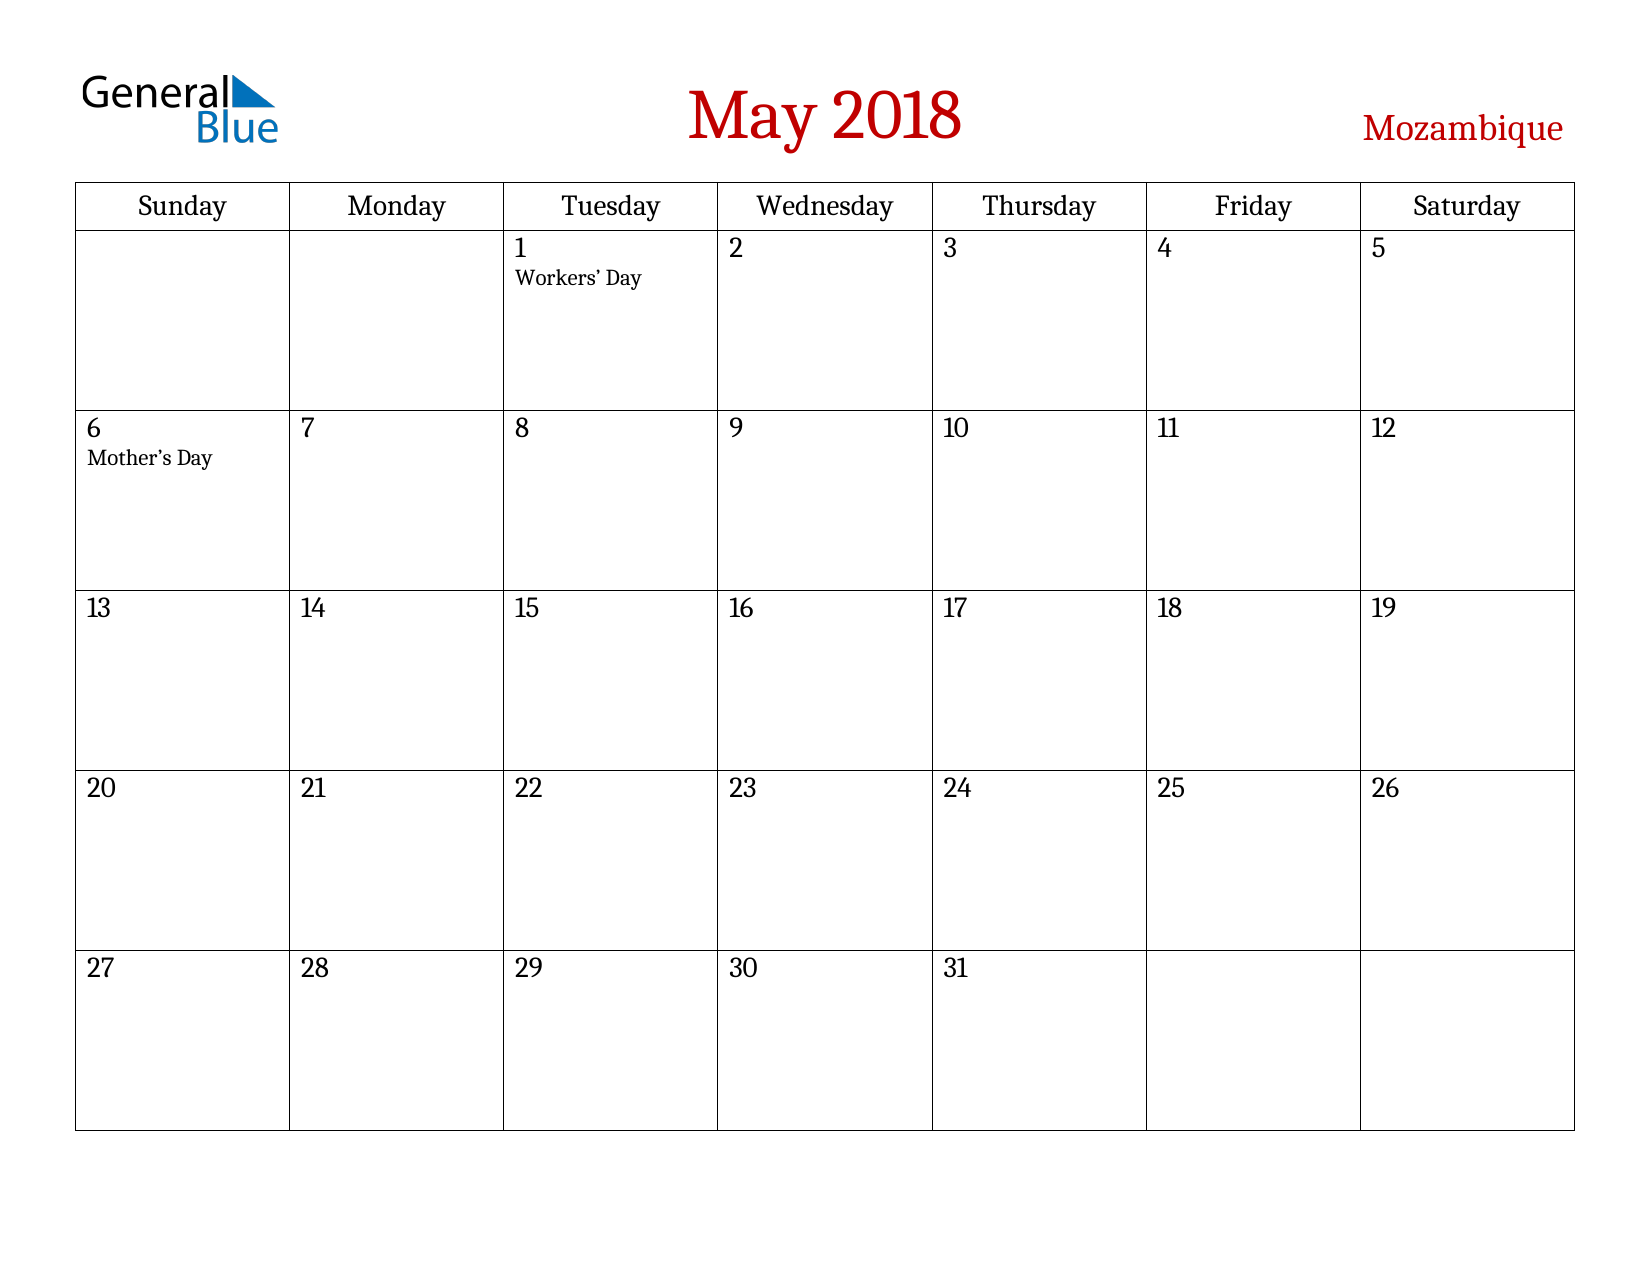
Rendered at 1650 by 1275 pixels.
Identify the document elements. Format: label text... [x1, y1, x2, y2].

table_cell 8 [504, 411, 717, 444]
table_cell Wednesday [718, 183, 932, 230]
table_cell 26 [1361, 771, 1574, 805]
table_cell 18 [1147, 591, 1360, 625]
table_cell 4 [1147, 231, 1360, 264]
table_cell [933, 265, 1146, 410]
table_cell Thursday [933, 183, 1146, 230]
table_cell 24 [933, 771, 1146, 805]
table_cell [504, 985, 717, 1130]
table_cell 13 [76, 591, 289, 625]
table_cell 12 [1361, 411, 1574, 444]
table_cell Mother’s Day [76, 445, 289, 590]
table_cell Workers’ Day [504, 265, 717, 410]
table_cell [1147, 951, 1360, 985]
table_cell 11 [1147, 411, 1360, 444]
table_cell [76, 231, 289, 264]
table_cell 15 [504, 591, 717, 625]
table_cell 1 [504, 231, 717, 264]
table_cell [933, 625, 1146, 770]
table_cell [718, 625, 932, 770]
table_cell [933, 985, 1146, 1130]
table_cell [1361, 445, 1574, 590]
table_cell 19 [1361, 591, 1574, 625]
table_cell [290, 231, 503, 264]
table_cell [1147, 805, 1360, 950]
table_cell 17 [933, 591, 1146, 625]
table_cell 22 [504, 771, 717, 805]
table_cell [1361, 951, 1574, 985]
table_cell [76, 805, 289, 950]
table_cell [290, 985, 503, 1130]
table_cell [1361, 805, 1574, 950]
picture [82, 75, 278, 143]
table_cell [718, 985, 932, 1130]
table_cell 20 [76, 771, 289, 805]
table_cell 27 [76, 951, 289, 985]
table_cell [718, 445, 932, 590]
table_header [76, 75, 503, 182]
table_cell [76, 265, 289, 410]
table_cell [76, 985, 289, 1130]
table_cell 25 [1147, 771, 1360, 805]
table_cell [290, 625, 503, 770]
table_cell 30 [718, 951, 932, 985]
table_cell [1361, 625, 1574, 770]
table_cell Tuesday [504, 183, 717, 230]
table_cell 6 [76, 411, 289, 444]
table_cell 3 [933, 231, 1146, 264]
table_cell [1361, 985, 1574, 1130]
table_cell [504, 445, 717, 590]
table_header May 2018 [504, 75, 1146, 182]
table_cell [718, 805, 932, 950]
table_cell 23 [718, 771, 932, 805]
table_cell 10 [933, 411, 1146, 444]
table_header Mozambique [1146, 75, 1574, 182]
table_cell 5 [1361, 231, 1574, 264]
table_cell Saturday [1361, 183, 1574, 230]
table_cell Friday [1147, 183, 1360, 230]
table_cell [1147, 625, 1360, 770]
table_cell 29 [504, 951, 717, 985]
table_cell [718, 265, 932, 410]
table_cell 16 [718, 591, 932, 625]
table_cell [1147, 265, 1360, 410]
table_cell [504, 805, 717, 950]
table_cell [290, 805, 503, 950]
table_cell [1147, 985, 1360, 1130]
table_cell 28 [290, 951, 503, 985]
table_cell [290, 265, 503, 410]
table_cell 14 [290, 591, 503, 625]
table_cell 9 [718, 411, 932, 444]
table_cell [76, 625, 289, 770]
table_cell 31 [933, 951, 1146, 985]
table_cell [933, 445, 1146, 590]
table_cell 7 [290, 411, 503, 444]
table_cell Sunday [76, 183, 289, 230]
table_cell [1361, 265, 1574, 410]
table_cell Monday [290, 183, 503, 230]
table_cell [1147, 445, 1360, 590]
table_cell [933, 805, 1146, 950]
table_cell [290, 445, 503, 590]
table_cell 21 [290, 771, 503, 805]
table_cell [504, 625, 717, 770]
table_cell 2 [718, 231, 932, 264]
